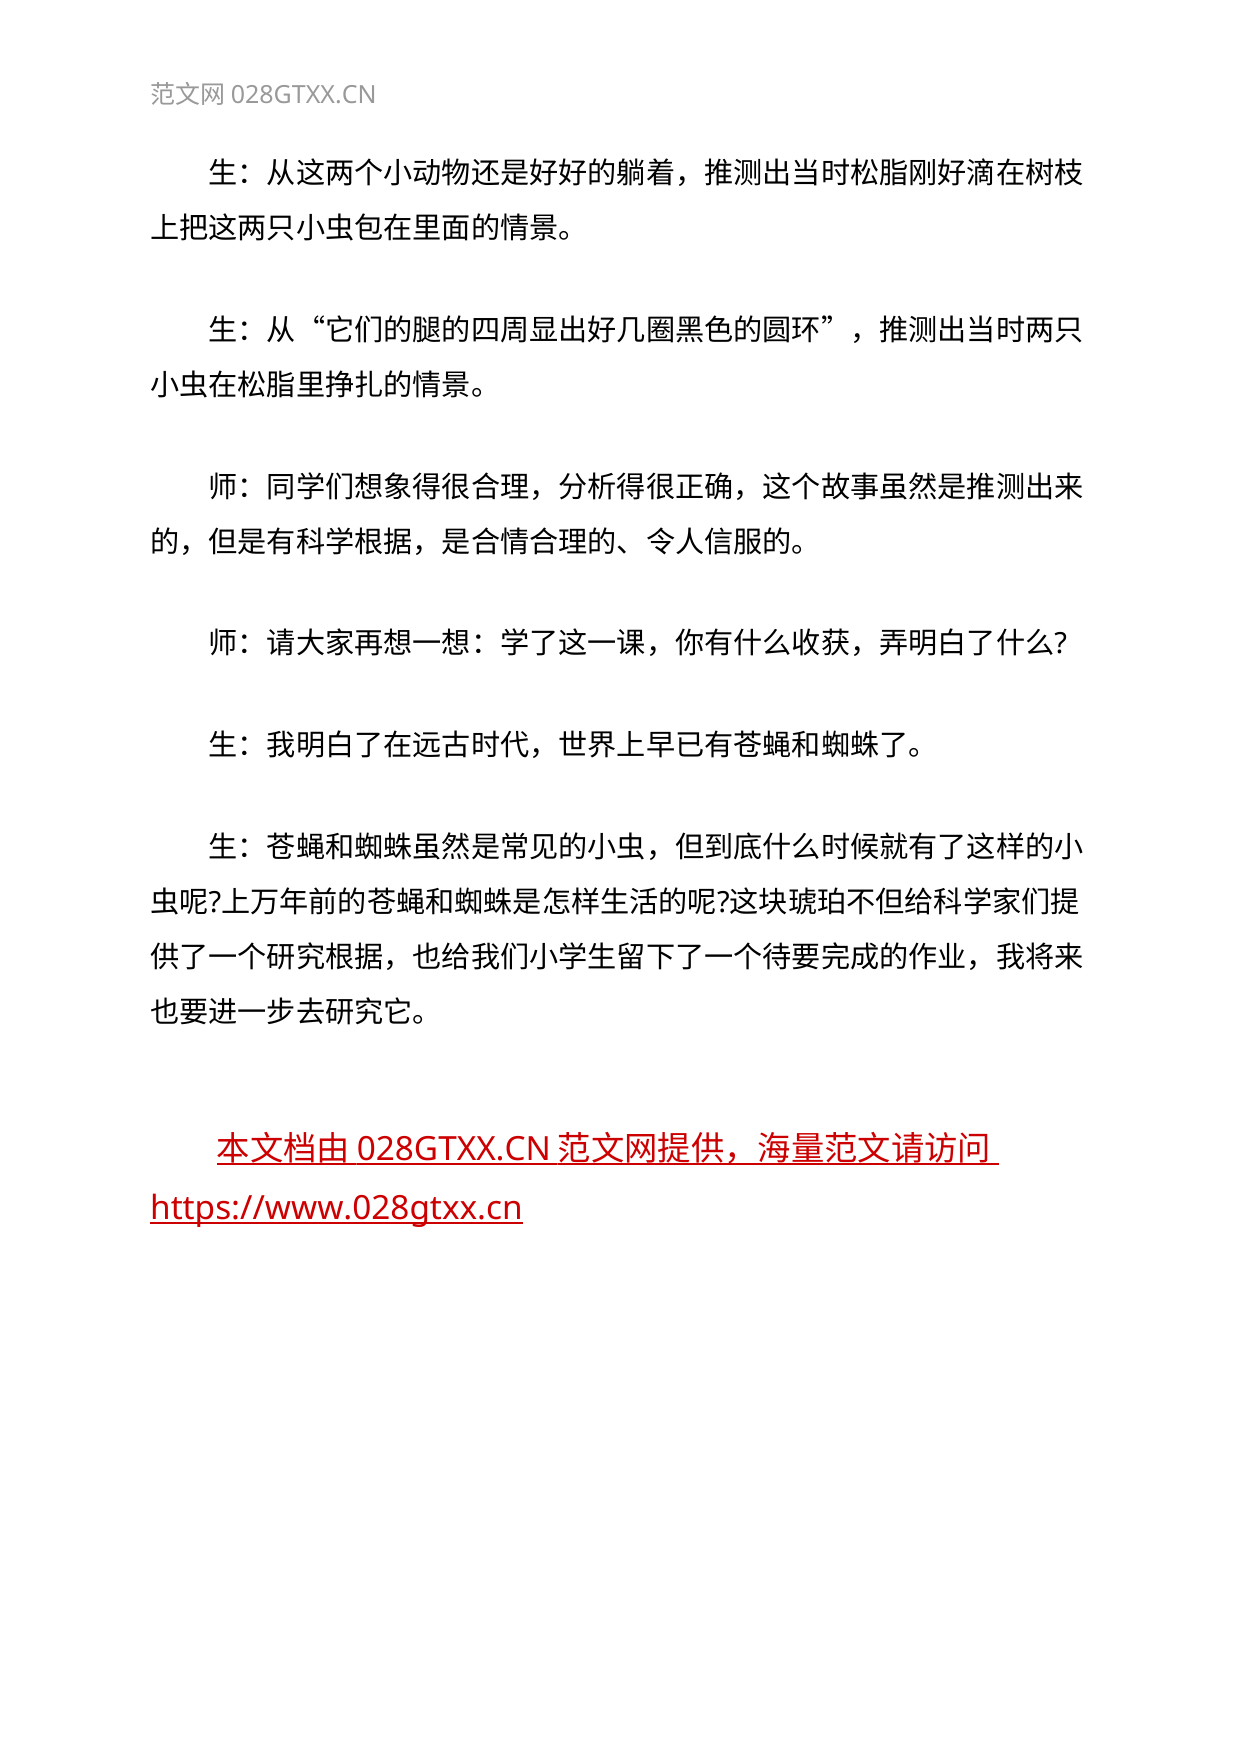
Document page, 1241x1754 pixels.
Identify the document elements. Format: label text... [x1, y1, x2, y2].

text 生：苍蝇和蜘蛛虽然是常见的小虫，但到底什么时候就有了这样的小虫呢?上万年前的苍蝇和蜘蛛是怎样生活的呢?这块琥珀不但给科学家们提供了一个研究根据，也给我们小学生留下了一个待要完成的作业，我将来也要进一步去研究它。 [150, 824, 1090, 1031]
text 本文档由028GTXX.CN范文网提供，海量范文请访问 https://www.028gtxx.cn [150, 1122, 1090, 1229]
text 师：请大家再想一想：学了这一课，你有什么收获，弄明白了什么? [150, 620, 1090, 662]
text 生：从这两个小动物还是好好的躺着，推测出当时松脂刚好滴在树枝上把这两只小虫包在里面的情景。 [150, 150, 1090, 247]
text 生：我明白了在远古时代，世界上早已有苍蝇和蜘蛛了。 [150, 722, 1090, 764]
text 师：同学们想象得很合理，分析得很正确，这个故事虽然是推测出来的，但是有科学根据，是合情合理的、令人信服的。 [150, 463, 1090, 561]
text 生：从“它们的腿的四周显出好几圈黑色的圆环”，推测出当时两只小虫在松脂里挣扎的情景。 [150, 307, 1090, 404]
